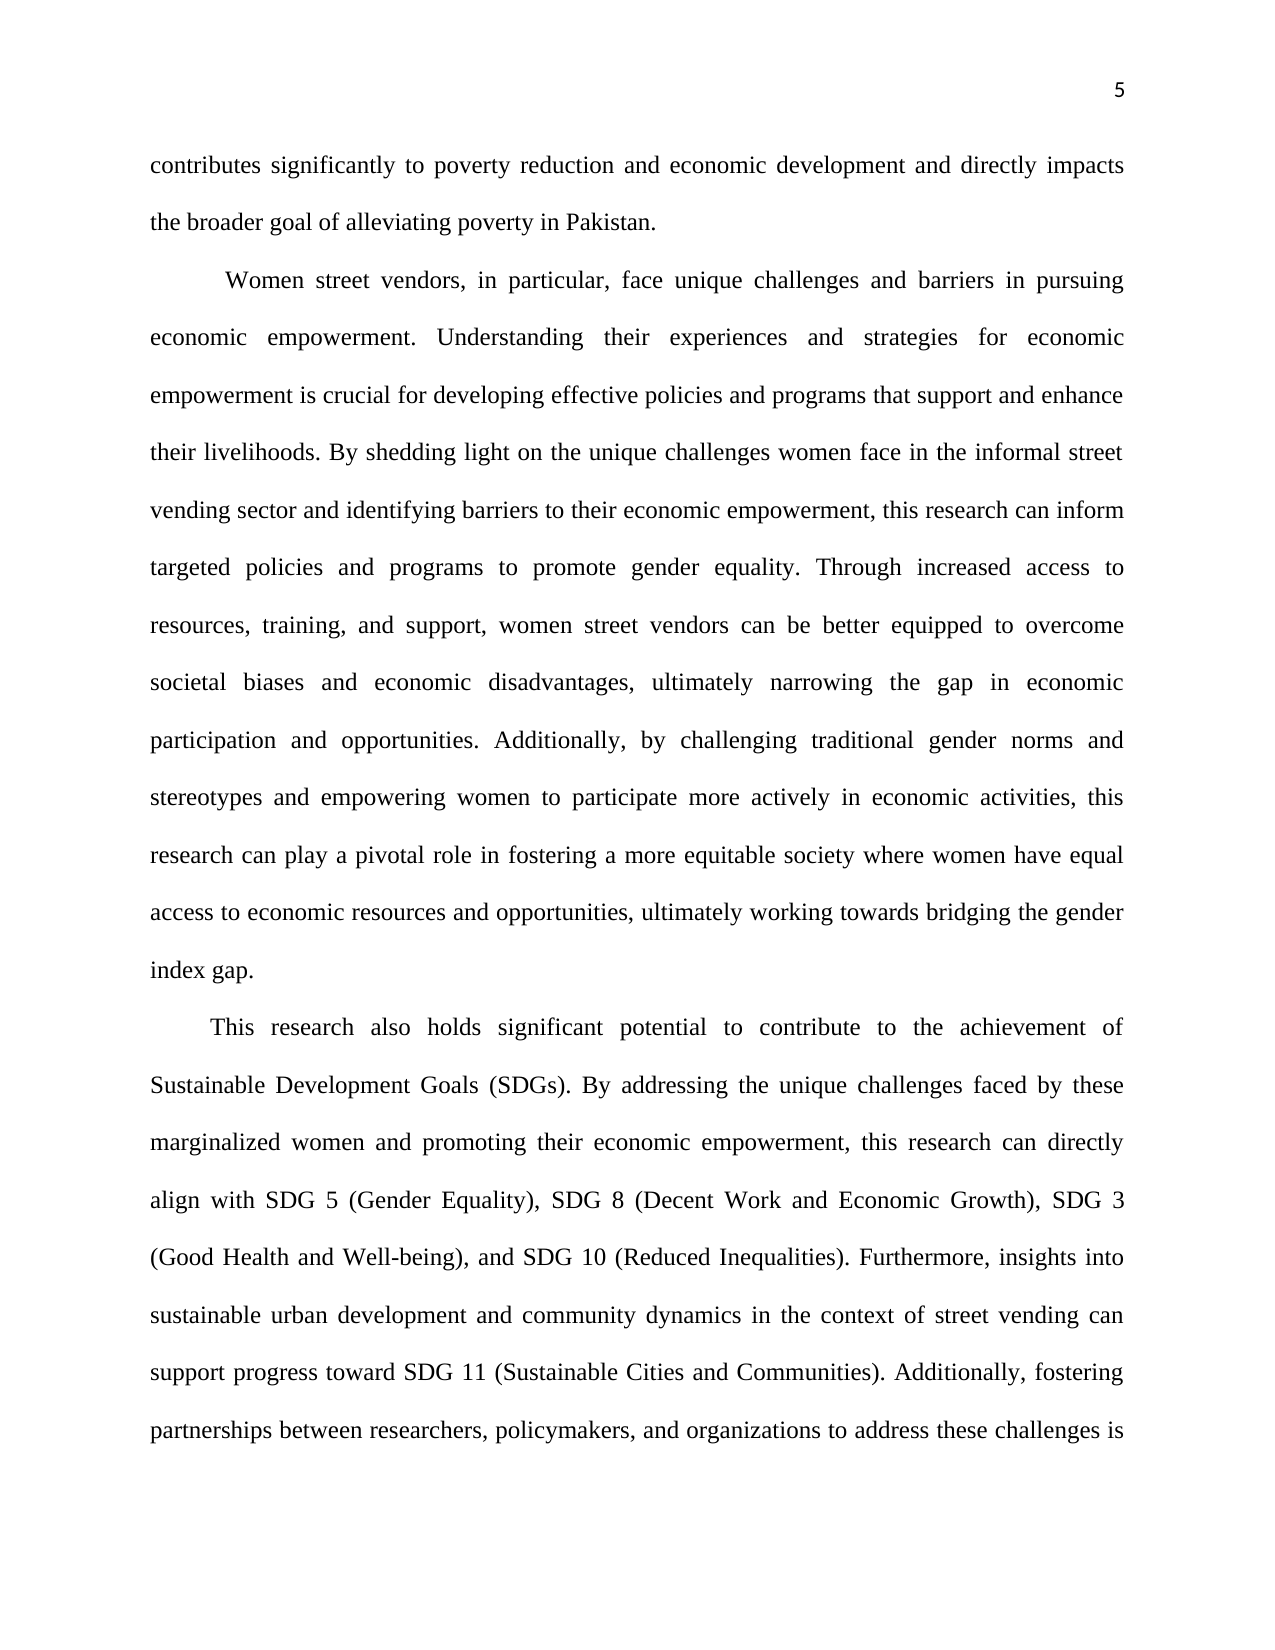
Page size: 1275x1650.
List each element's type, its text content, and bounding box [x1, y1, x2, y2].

text Women street vendors, in particular, face unique challenges and barriers in pursuing economic empowerment. Understanding their experiences and strategies for economic empowerment is crucial for developing effective policies and programs that support and enhance their livelihoods. By shedding light on the unique challenges women face in the informal street vending sector and identifying barriers to their economic empowerment, this research can inform targeted policies and programs to promote gender equality. Through increased access to resources, training, and support, women street vendors can be better equipped to overcome societal biases and economic disadvantages, ultimately narrowing the gap in economic participation and opportunities. Additionally, by challenging traditional gender norms and stereotypes and empowering women to participate more actively in economic activities, this research can play a pivotal role in fostering a more equitable society where women have equal access to economic resources and opportunities, ultimately working towards bridging the gender index gap. [150, 265, 1125, 984]
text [150, 150, 1125, 236]
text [150, 1012, 1125, 1444]
